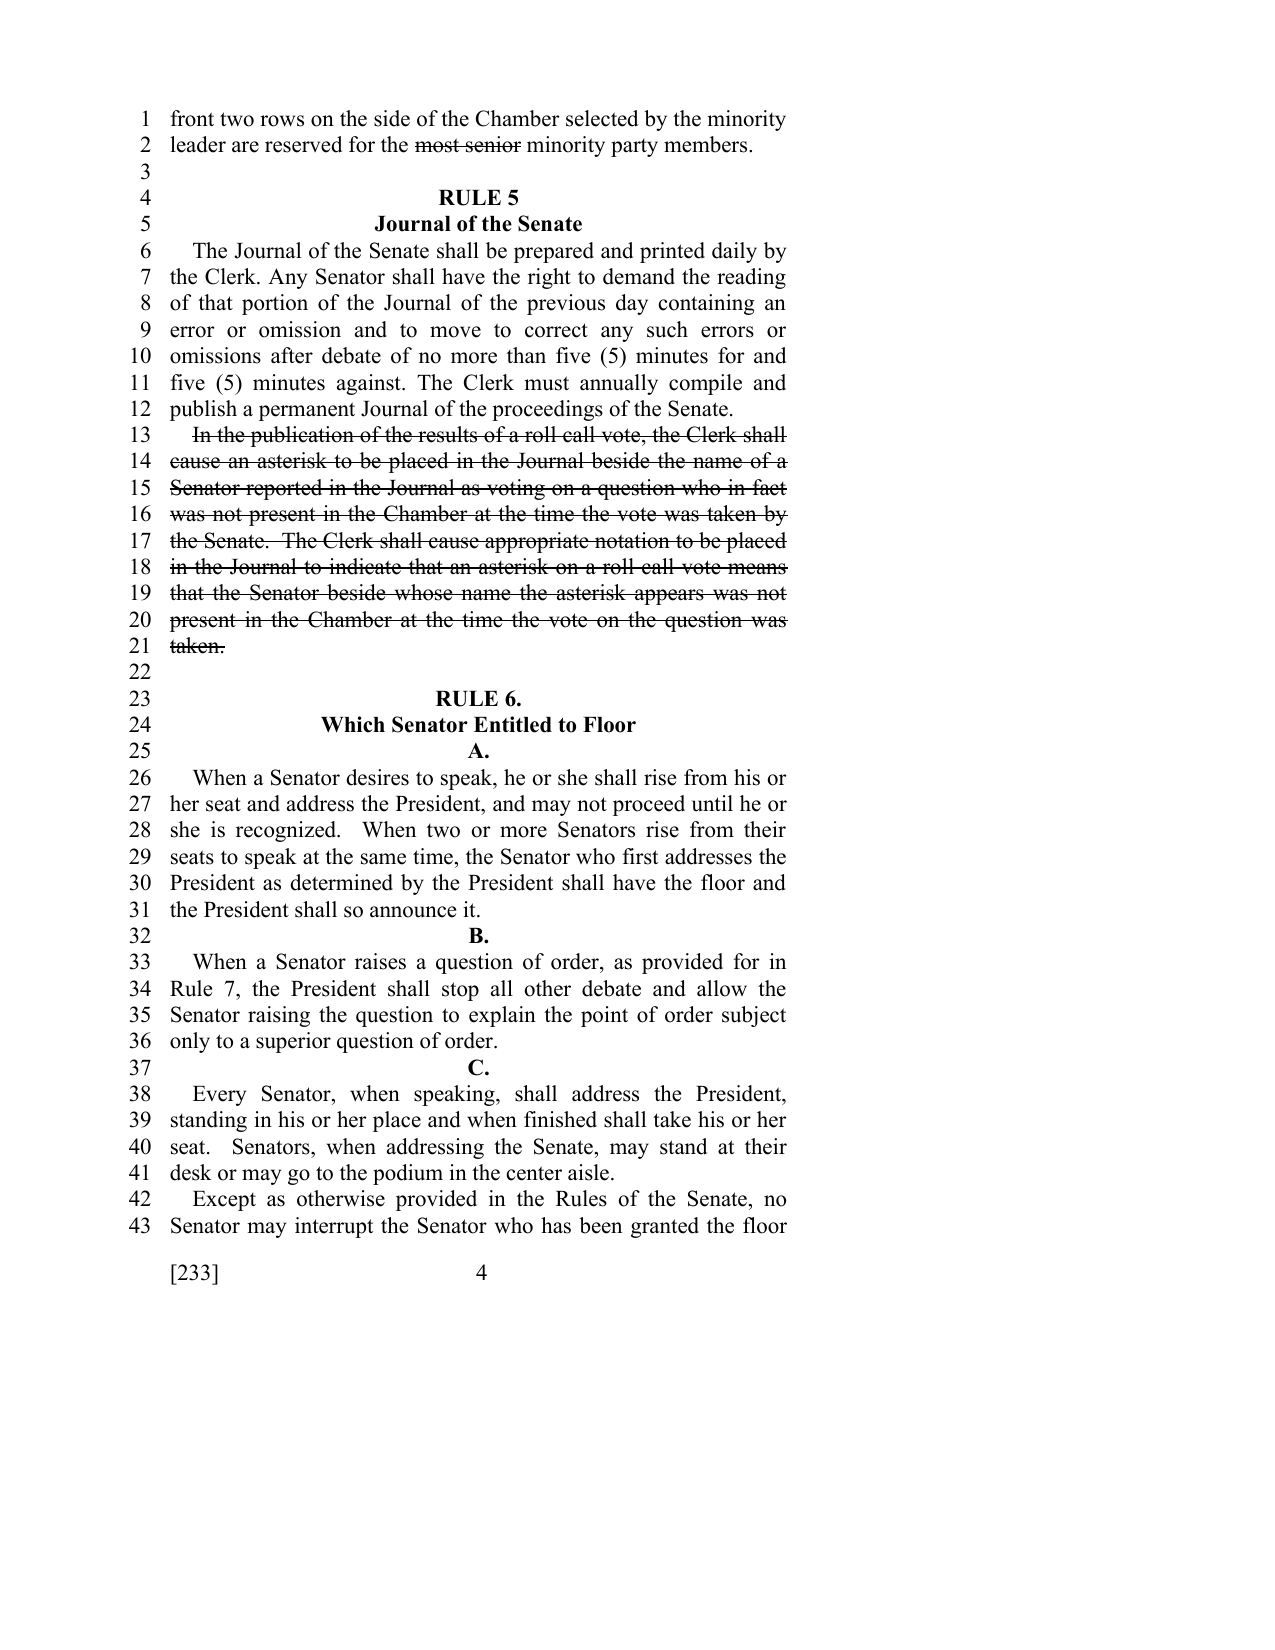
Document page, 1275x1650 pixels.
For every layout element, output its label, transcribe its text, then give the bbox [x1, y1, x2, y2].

text Journal of the Senate [169, 210, 787, 237]
text When a Senator raises a question of order, as provided for in Rule 7, the President shall stop all other debate and allow the Senator raising the question to explain the point of order subject only to a superior question of order. [169, 948, 787, 1054]
text C. [169, 1054, 787, 1080]
text When a Senator desires to speak, he or she shall rise from his or her seat and address the President, and may not proceed until he or she is recognized. When two or more Senators rise from their seats to speak at the same time, the Senator who first addresses the President as determined by the President shall have the floor and the President shall so announce it. [169, 764, 787, 922]
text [169, 1186, 787, 1238]
text Which Senator Entitled to Floor [169, 711, 787, 737]
text The Journal of the Senate shall be prepared and printed daily by the Clerk. Any Senator shall have the right to demand the reading of that portion of the Journal of the previous day containing an error or omission and to move to correct any such errors or omissions after debate of no more than five (5) minutes for and five (5) minutes against. The Clerk must annually compile and publish a permanent Journal of the proceedings of the Senate. [169, 237, 787, 421]
text A. [169, 737, 787, 764]
text B. [169, 922, 787, 948]
text Every Senator, when speaking, shall address the President, standing in his or her place and when finished shall take his or her seat. Senators, when addressing the Senate, may stand at their desk or may go to the podium in the center aisle. [169, 1080, 787, 1186]
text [169, 105, 787, 158]
text RULE 5 [169, 184, 787, 210]
text RULE 6. [169, 685, 787, 711]
